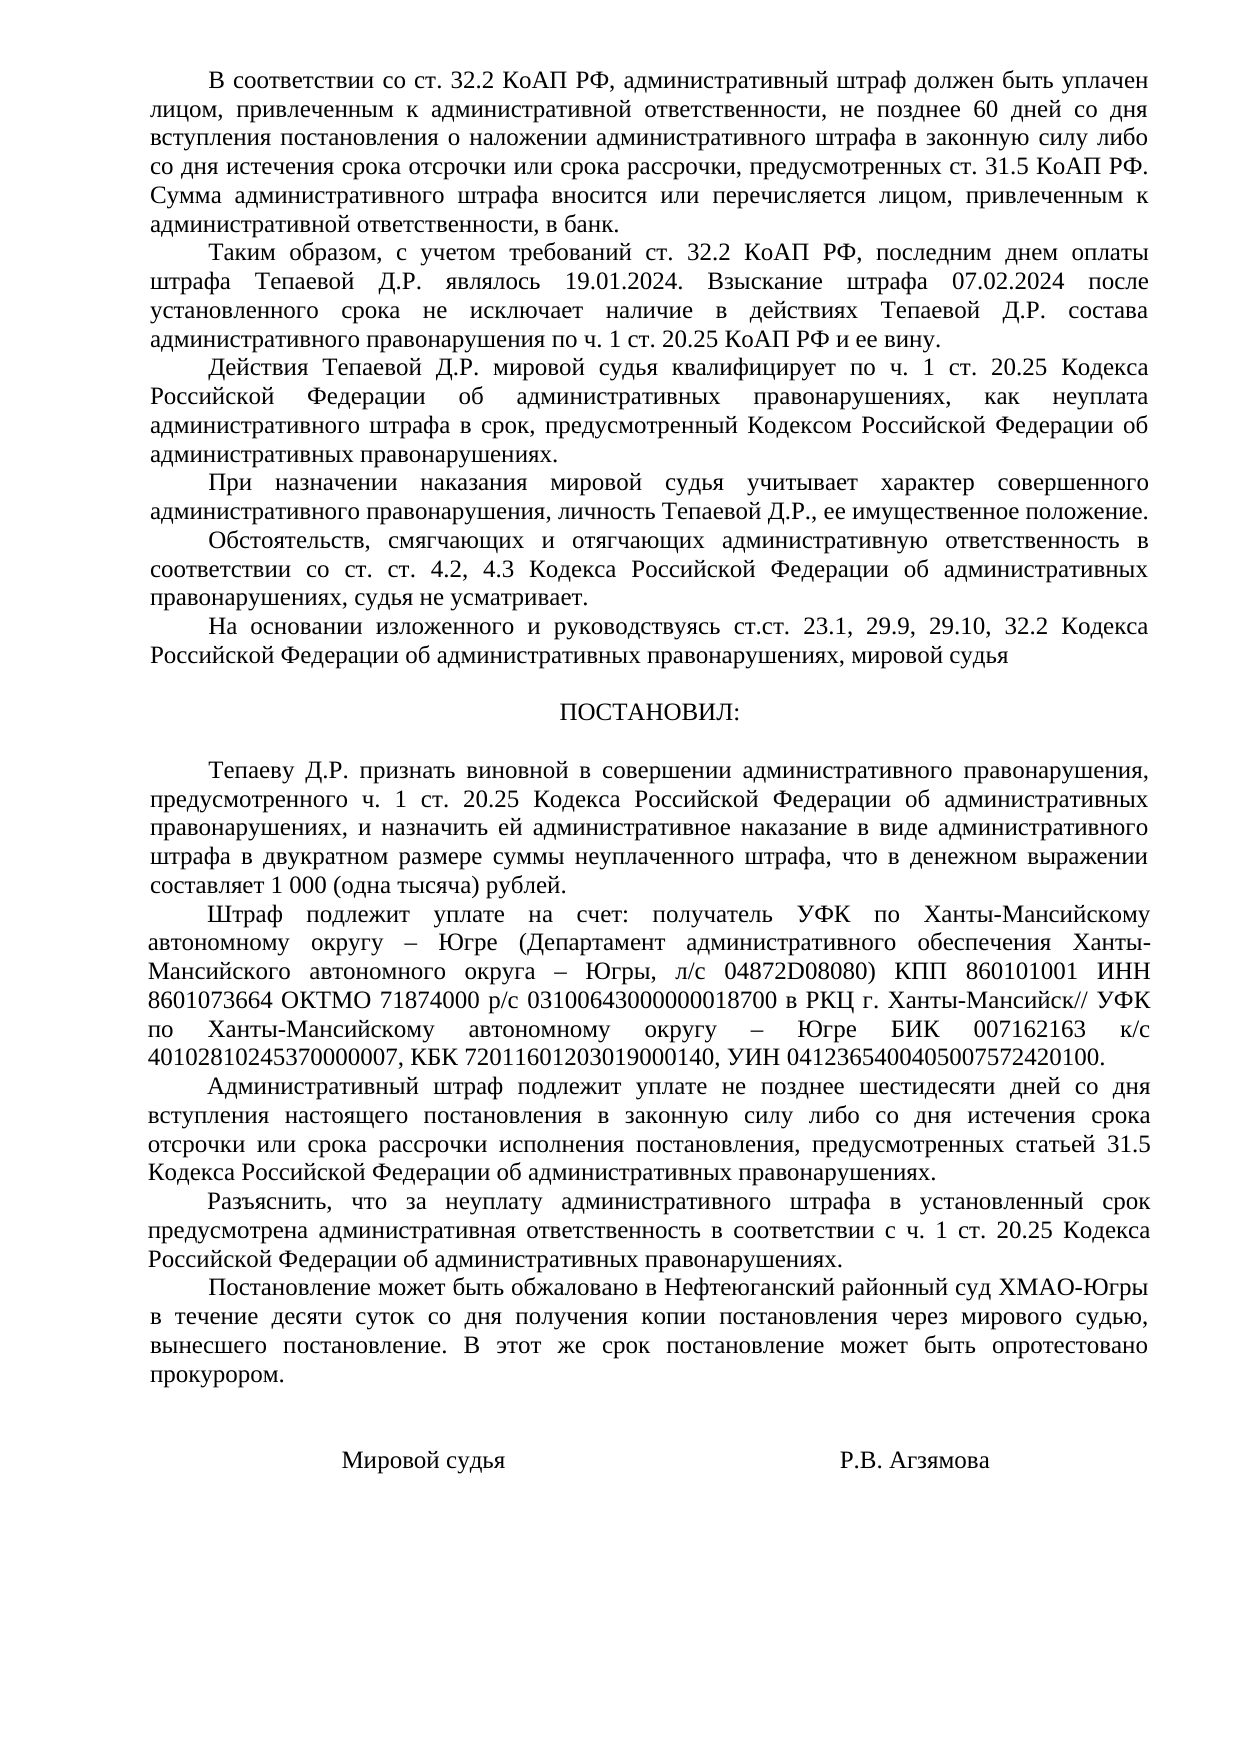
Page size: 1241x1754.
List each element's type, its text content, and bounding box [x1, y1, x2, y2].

text Разъяснить, что за неуплату административного штрафа в установленный срок предусмотрена административная ответственность в соответствии с ч. 1 ст. 20.25 Кодекса Российской Федерации об административных правонарушениях. [148, 1186, 1152, 1272]
text Действия Тепаевой Д.Р. мировой судья квалифицирует по ч. 1 ст. 20.25 Кодекса Российской Федерации об административных правонарушениях, как неуплата административного штрафа в срок, предусмотренный Кодексом Российской Федерации об административных правонарушениях. [150, 352, 1149, 467]
text ПОСТАНОВИЛ: [148, 697, 1152, 726]
text В соответствии со ст. 32.2 КоАП РФ, административный штраф должен быть уплачен лицом, привлеченным к административной ответственности, не позднее 60 дней со дня вступления постановления о наложении административного штрафа в законную силу либо со дня истечения срока отсрочки или срока рассрочки, предусмотренных ст. 31.5 КоАП РФ. Сумма административного штрафа вносится или перечисляется лицом, привлеченным к административной ответственности, в банк. [150, 65, 1149, 237]
text Административный штраф подлежит уплате не позднее шестидесяти дней со дня вступления настоящего постановления в законную силу либо со дня истечения срока отсрочки или срока рассрочки исполнения постановления, предусмотренных статьей 31.5 Кодекса Российской Федерации об административных правонарушениях. [148, 1071, 1152, 1186]
text Тепаеву Д.Р. признать виновной в совершении административного правонарушения, предусмотренного ч. 1 ст. 20.25 Кодекса Российской Федерации об административных правонарушениях, и назначить ей административное наказание в виде административного штрафа в двукратном размере суммы неуплаченного штрафа, что в денежном выражении составляет 1 000 (одна тысяча) рублей. [150, 755, 1149, 899]
text Штраф подлежит уплате на счет: получатель УФК по Ханты-Мансийскому автономному округу – Югре (Департамент административного обеспечения Ханты-Мансийского автономного округа – Югры, л/с 04872D08080) КПП 860101001 ИНН 8601073664 ОКТМО 71874000 р/с 03100643000000018700 в РКЦ г. Ханты-Мансийск// УФК по Ханты-Мансийскому автономному округу – Югре БИК 007162163 к/с 40102810245370000007, КБК 72011601203019000140, УИН 0412365400405007572420100. [148, 899, 1152, 1071]
text Постановление может быть обжаловано в Нефтеюганский районный суд ХМАО-Югры в течение десяти суток со дня получения копии постановления через мирового судью, вынесшего постановление. В этот же срок постановление может быть опротестовано прокурором. [150, 1272, 1149, 1387]
text При назначении наказания мировой судья учитывает характер совершенного административного правонарушения, личность Тепаевой Д.Р., ее имущественное положение. [150, 467, 1149, 525]
text Мировой судья Р.В. Агзямова [341, 1445, 1152, 1474]
text На основании изложенного и руководствуясь ст.ст. 23.1, 29.9, 29.10, 32.2 Кодекса Российской Федерации об административных правонарушениях, мировой судья [150, 611, 1149, 669]
text Обстоятельств, смягчающих и отягчающих административную ответственность в соответствии со ст. ст. 4.2, 4.3 Кодекса Российской Федерации об административных правонарушениях, судья не усматривает. [150, 525, 1149, 611]
text Таким образом, с учетом требований ст. 32.2 КоАП РФ, последним днем оплаты штрафа Тепаевой Д.Р. являлось 19.01.2024. Взыскание штрафа 07.02.2024 после установленного срока не исключает наличие в действиях Тепаевой Д.Р. состава административного правонарушения по ч. 1 ст. 20.25 КоАП РФ и ее вину. [150, 237, 1149, 352]
